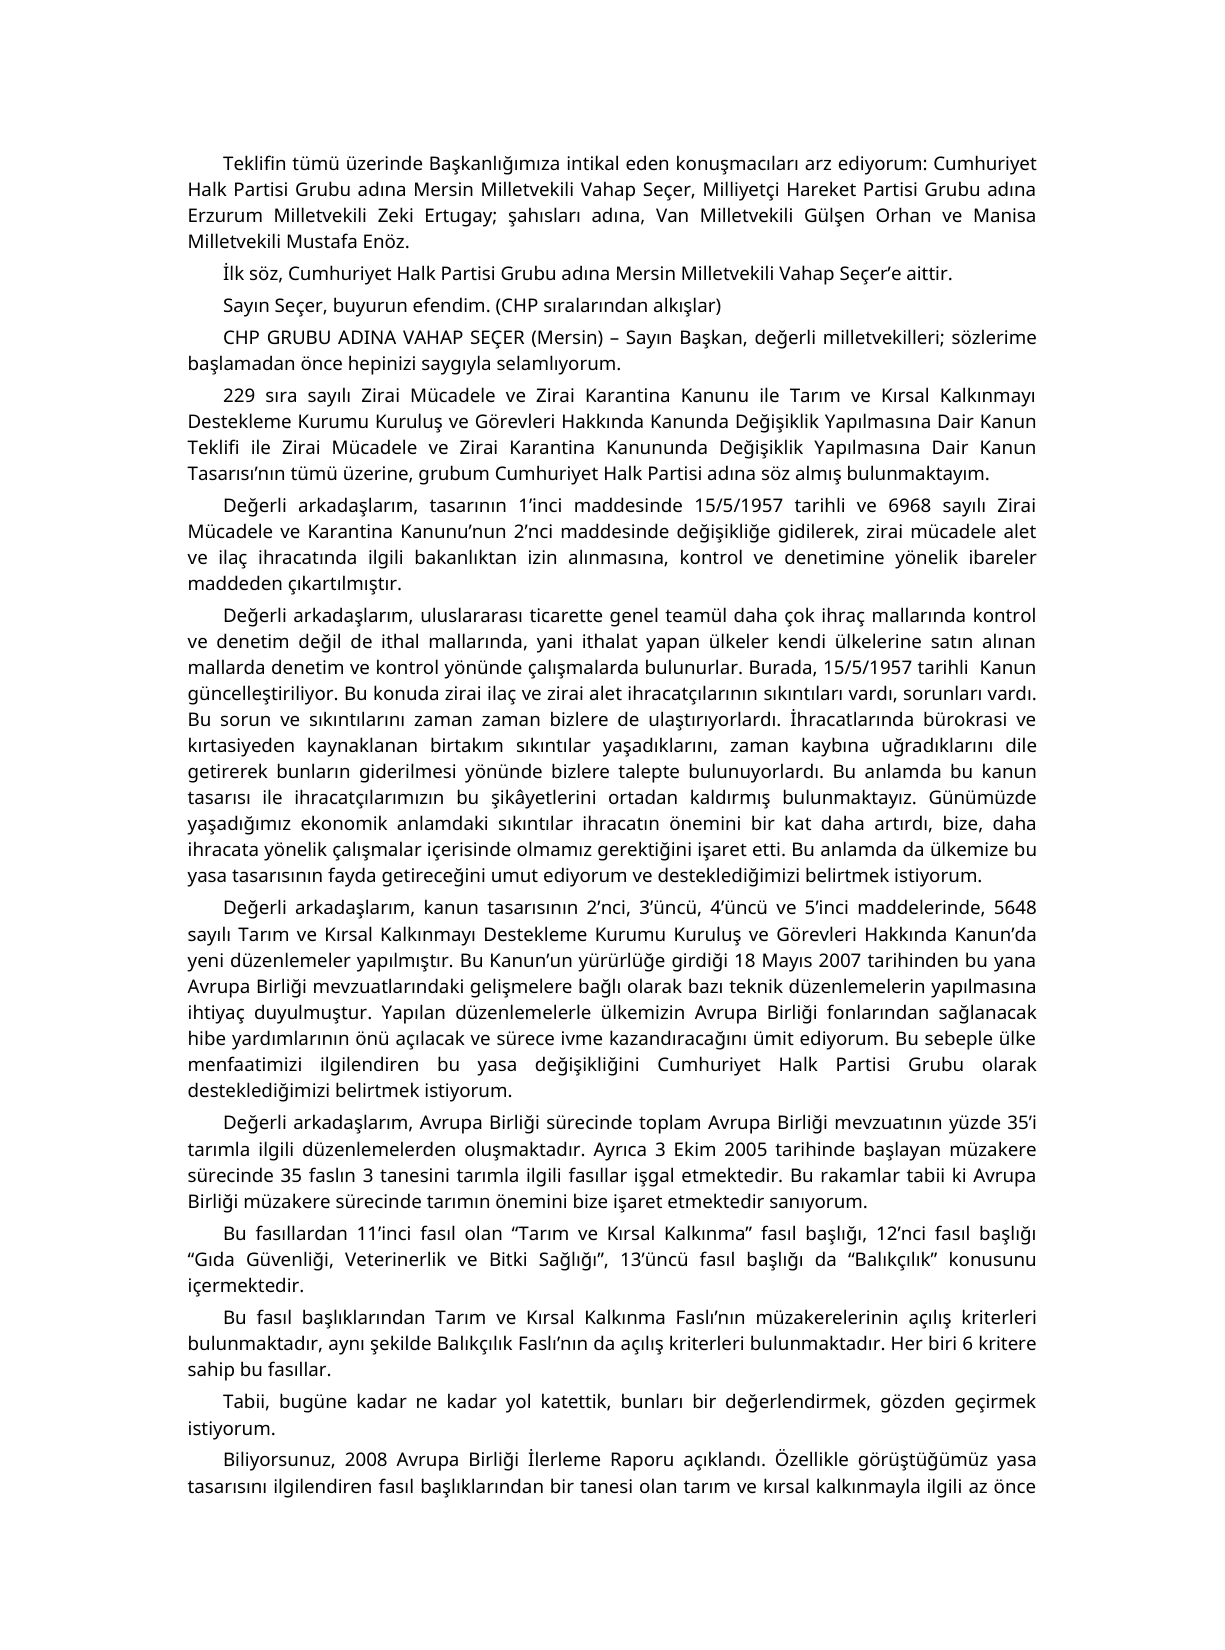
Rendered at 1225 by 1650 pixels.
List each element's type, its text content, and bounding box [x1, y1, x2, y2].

text 229 sıra sayılı Zirai Mücadele ve Zirai Karantina Kanunu ile Tarım ve Kırsal Kalkınmayı Destekleme Kurumu Kuruluş ve Görevleri Hakkında Kanunda Değişiklik Yapılmasına Dair Kanun Teklifi ile Zirai Mücadele ve Zirai Karantina Kanununda Değişiklik Yapılmasına Dair Kanun Tasarısı’nın tümü üzerine, grubum Cumhuriyet Halk Partisi adına söz almış bulunmaktayım. [187, 382, 1037, 486]
text İlk söz, Cumhuriyet Halk Partisi Grubu adına Mersin Milletvekili Vahap Seçer’e aittir. [187, 260, 1037, 286]
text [187, 1446, 1037, 1498]
text Değerli arkadaşlarım, kanun tasarısının 2’nci, 3’üncü, 4’üncü ve 5’inci maddelerinde, 5648 sayılı Tarım ve Kırsal Kalkınmayı Destekleme Kurumu Kuruluş ve Görevleri Hakkında Kanun’da yeni düzenlemeler yapılmıştır. Bu Kanun’un yürürlüğe girdiği 18 Mayıs 2007 tarihinden bu yana Avrupa Birliği mevzuatlarındaki gelişmelere bağlı olarak bazı teknik düzenlemelerin yapılmasına ihtiyaç duyulmuştur. Yapılan düzenlemelerle ülkemizin Avrupa Birliği fonlarından sağlanacak hibe yardımlarının önü açılacak ve sürece ivme kazandıracağını ümit ediyorum. Bu sebeple ülke menfaatimizi ilgilendiren bu yasa değişikliğini Cumhuriyet Halk Partisi Grubu olarak desteklediğimizi belirtmek istiyorum. [187, 894, 1037, 1103]
text Değerli arkadaşlarım, tasarının 1’inci maddesinde 15/5/1957 tarihli ve 6968 sayılı Zirai Mücadele ve Karantina Kanunu’nun 2’nci maddesinde değişikliğe gidilerek, zirai mücadele alet ve ilaç ihracatında ilgili bakanlıktan izin alınmasına, kontrol ve denetimine yönelik ibareler maddeden çıkartılmıştır. [187, 492, 1037, 596]
text Değerli arkadaşlarım, Avrupa Birliği sürecinde toplam Avrupa Birliği mevzuatının yüzde 35’i tarımla ilgili düzenlemelerden oluşmaktadır. Ayrıca 3 Ekim 2005 tarihinde başlayan müzakere sürecinde 35 faslın 3 tanesini tarımla ilgili fasıllar işgal etmektedir. Bu rakamlar tabii ki Avrupa Birliği müzakere sürecinde tarımın önemini bize işaret etmektedir sanıyorum. [187, 1109, 1037, 1213]
text CHP GRUBU ADINA VAHAP SEÇER (Mersin) – Sayın Başkan, değerli milletvekilleri; sözlerime başlamadan önce hepinizi saygıyla selamlıyorum. [187, 324, 1037, 376]
text Tabii, bugüne kadar ne kadar yol katettik, bunları bir değerlendirmek, gözden geçirmek istiyorum. [187, 1388, 1037, 1440]
text Değerli arkadaşlarım, uluslararası ticarette genel teamül daha çok ihraç mallarında kontrol ve denetim değil de ithal mallarında, yani ithalat yapan ülkeler kendi ülkelerine satın alınan mallarda denetim ve kontrol yönünde çalışmalarda bulunurlar. Burada, 15/5/1957 tarihli Kanun güncelleştiriliyor. Bu konuda zirai ilaç ve zirai alet ihracatçılarının sıkıntıları vardı, sorunları vardı. Bu sorun ve sıkıntılarını zaman zaman bizlere de ulaştırıyorlardı. İhracatlarında bürokrasi ve kırtasiyeden kaynaklanan birtakım sıkıntılar yaşadıklarını, zaman kaybına uğradıklarını dile getirerek bunların giderilmesi yönünde bizlere talepte bulunuyorlardı. Bu anlamda bu kanun tasarısı ile ihracatçılarımızın bu şikâyetlerini ortadan kaldırmış bulunmaktayız. Günümüzde yaşadığımız ekonomik anlamdaki sıkıntılar ihracatın önemini bir kat daha artırdı, bize, daha ihracata yönelik çalışmalar içerisinde olmamız gerektiğini işaret etti. Bu anlamda da ülkemize bu yasa tasarısının fayda getireceğini umut ediyorum ve desteklediğimizi belirtmek istiyorum. [187, 602, 1037, 888]
text Sayın Seçer, buyurun efendim. (CHP sıralarından alkışlar) [187, 292, 1037, 318]
text Bu fasıllardan 11’inci fasıl olan “Tarım ve Kırsal Kalkınma” fasıl başlığı, 12’nci fasıl başlığı “Gıda Güvenliği, Veterinerlik ve Bitki Sağlığı”, 13’üncü fasıl başlığı da “Balıkçılık” konusunu içermektedir. [187, 1219, 1037, 1298]
text Bu fasıl başlıklarından Tarım ve Kırsal Kalkınma Faslı’nın müzakerelerinin açılış kriterleri bulunmaktadır, aynı şekilde Balıkçılık Faslı’nın da açılış kriterleri bulunmaktadır. Her biri 6 kritere sahip bu fasıllar. [187, 1304, 1037, 1382]
text Teklifin tümü üzerinde Başkanlığımıza intikal eden konuşmacıları arz ediyorum: Cumhuriyet Halk Partisi Grubu adına Mersin Milletvekili Vahap Seçer, Milliyetçi Hareket Partisi Grubu adına Erzurum Milletvekili Zeki Ertugay; şahısları adına, Van Milletvekili Gülşen Orhan ve Manisa Milletvekili Mustafa Enöz. [187, 150, 1037, 254]
